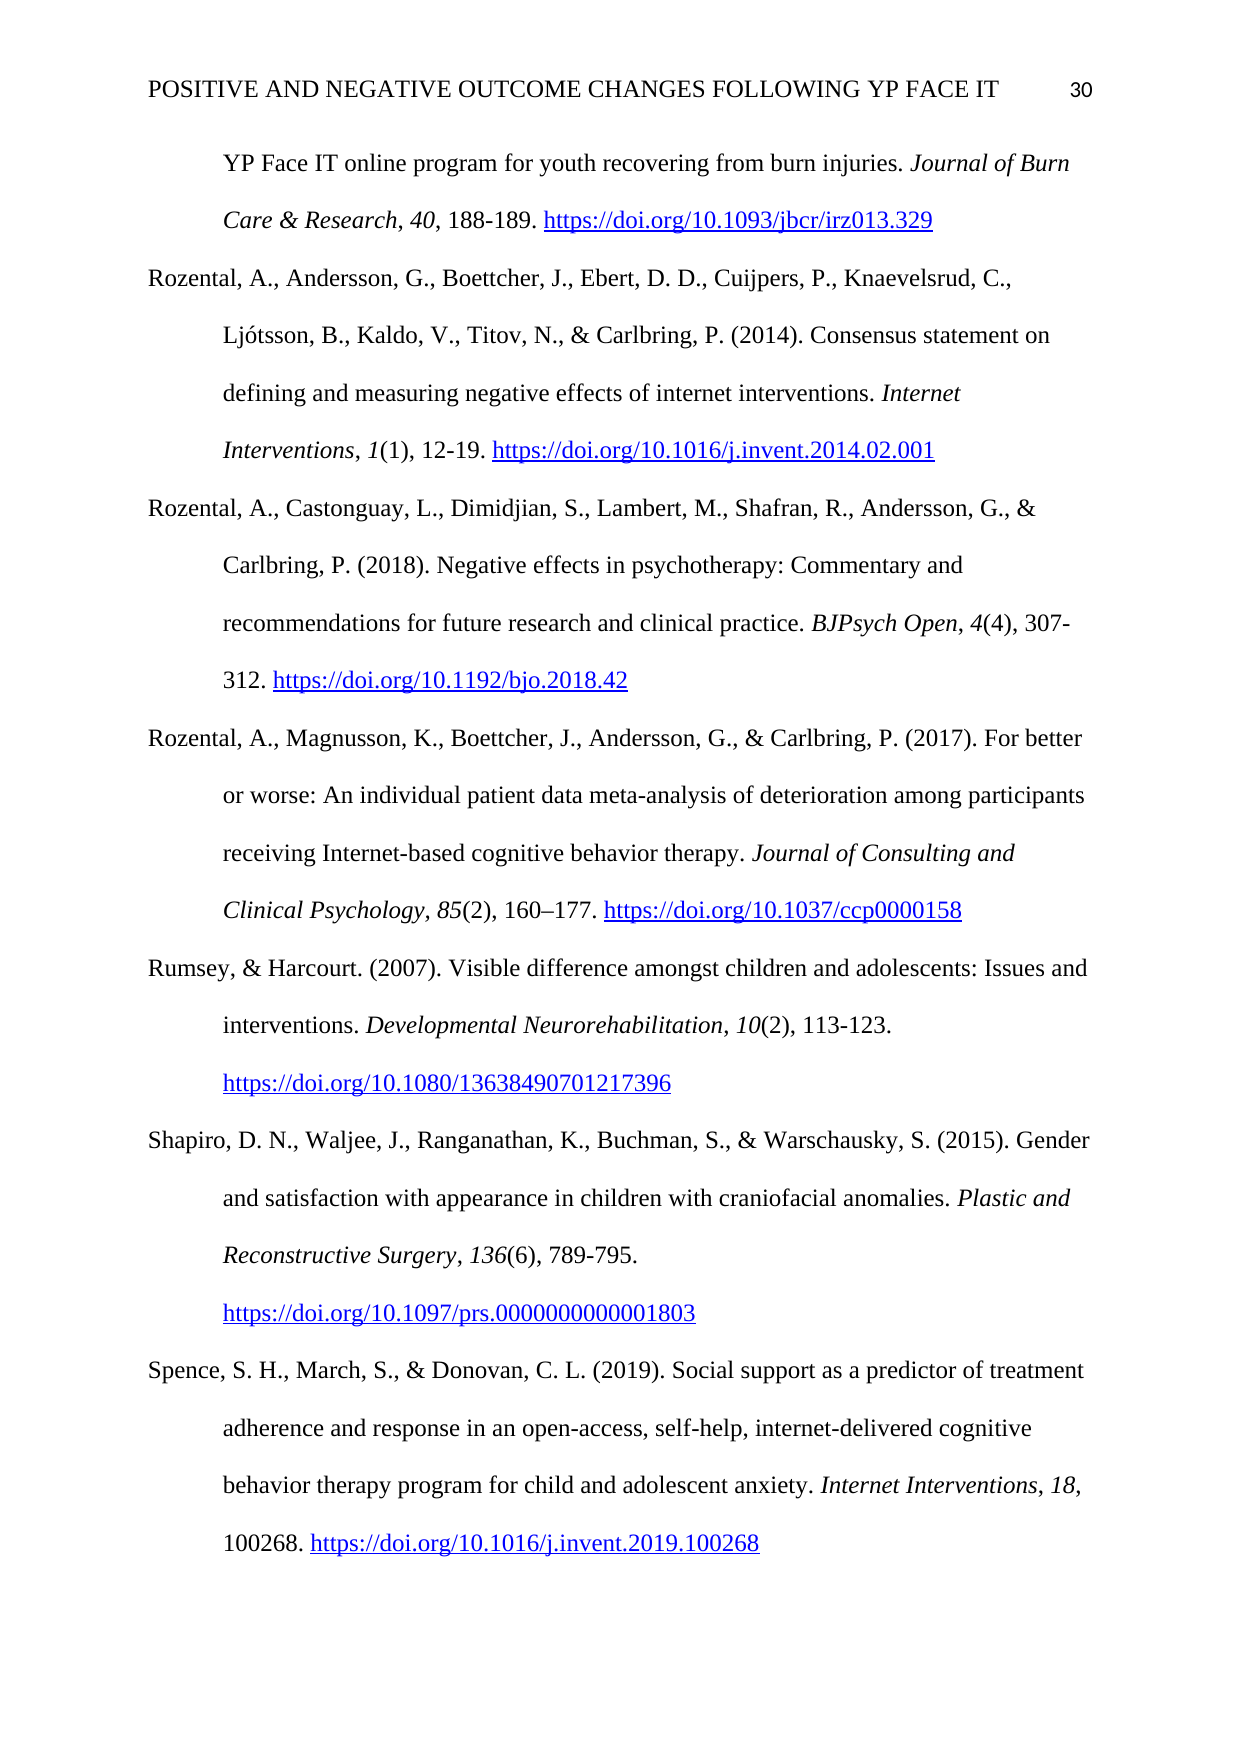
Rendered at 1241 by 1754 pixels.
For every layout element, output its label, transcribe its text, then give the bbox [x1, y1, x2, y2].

text Rozental, A., Castonguay, L., Dimidjian, S., Lambert, M., Shafran, R., Andersson, G., & Carlbring, P. (2018). Negative effects in psychotherapy: Commentary and recommendations for future research and clinical practice. BJPsych Open, 4(4), 307-312. https://doi.org/10.1192/bjo.2018.42 [148, 493, 1093, 694]
text Shapiro, D. N., Waljee, J., Ranganathan, K., Buchman, S., & Warschausky, S. (2015). Gender and satisfaction with appearance in children with craniofacial anomalies. Plastic and Reconstructive Surgery, 136(6), 789-795. https://doi.org/10.1097/prs.0000000000001803 [148, 1125, 1093, 1326]
text Rozental, A., Andersson, G., Boettcher, J., Ebert, D. D., Cuijpers, P., Knaevelsrud, C., Ljótsson, B., Kaldo, V., Titov, N., & Carlbring, P. (2014). Consensus statement on defining and measuring negative effects of internet interventions. Internet Interventions, 1(1), 12-19. https://doi.org/10.1016/j.invent.2014.02.001 [148, 263, 1093, 464]
text Spence, S. H., March, S., & Donovan, C. L. (2019). Social support as a predictor of treatment adherence and response in an open-access, self-help, internet-delivered cognitive behavior therapy program for child and adolescent anxiety. Internet Interventions, 18, 100268. https://doi.org/10.1016/j.invent.2019.100268 [148, 1355, 1093, 1556]
text Rumsey, & Harcourt. (2007). Visible difference amongst children and adolescents: Issues and interventions. Developmental Neurorehabilitation, 10(2), 113-123. https://doi.org/10.1080/13638490701217396 [148, 953, 1093, 1096]
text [148, 148, 1093, 234]
text Rozental, A., Magnusson, K., Boettcher, J., Andersson, G., & Carlbring, P. (2017). For better or worse: An individual patient data meta-analysis of deterioration among participants receiving Internet-based cognitive behavior therapy. Journal of Consulting and Clinical Psychology, 85(2), 160–177. https://doi.org/10.1037/ccp0000158 [148, 723, 1093, 924]
